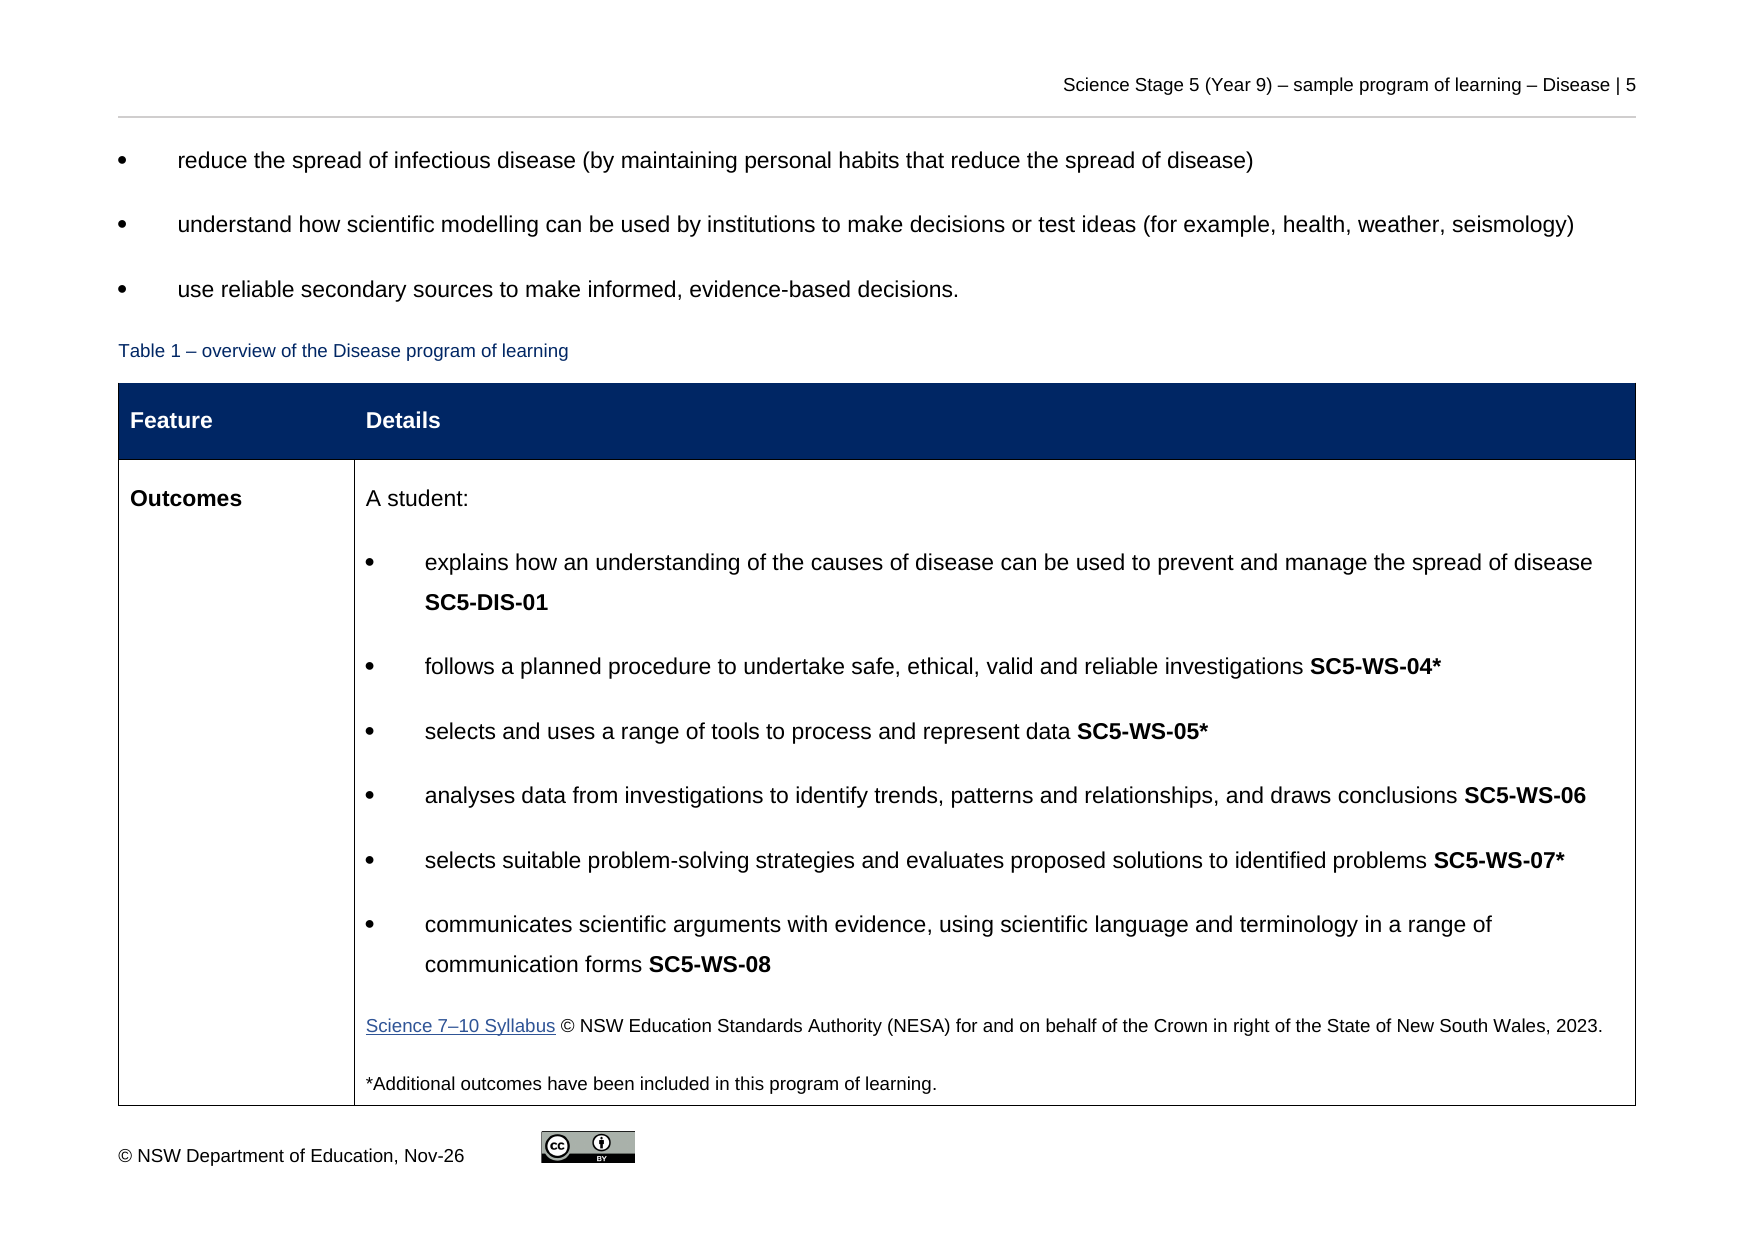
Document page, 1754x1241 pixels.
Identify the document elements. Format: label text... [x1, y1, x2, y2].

list reduce the spread of infectious disease (by maintaining personal habits that reduce the spread of disease) [118, 147, 1636, 173]
table_cell Outcomes [119, 460, 354, 1105]
list understand how scientific modelling can be used by institutions to make decisions or test ideas (for example, health, weather, seismology) [118, 211, 1636, 237]
picture [541, 1131, 635, 1163]
table_header Feature [119, 383, 354, 459]
list use reliable secondary sources to make informed, evidence-based decisions. [118, 276, 1636, 302]
table_cell A student: explains how an understanding of the causes of disease can be used to prevent and manage the spread of disease SC5-DIS-01 follows a planned procedure to undertake safe, ethical, valid and reliable investigations SC5-WS-04* selects and uses a range of tools to process and represent data SC5-WS-05* analyses data from investigations to identify trends, patterns and relationships, and draws conclusions SC5-WS-06 selects suitable problem-solving strategies and evaluates proposed solutions to identified problems SC5-WS-07* communicates scientific arguments with evidence, using scientific language and terminology in a range of communication forms SC5-WS-08 Science 7–10 Syllabus © NSW Education Standards Authority (NESA) for and on behalf of the Crown in right of the State of New South Wales, 2023. *Additional outcomes have been included in this program of learning. [355, 460, 1635, 1105]
text Table 1 – overview of the Disease program of learning [118, 340, 1636, 362]
table_header Details [354, 383, 1635, 459]
